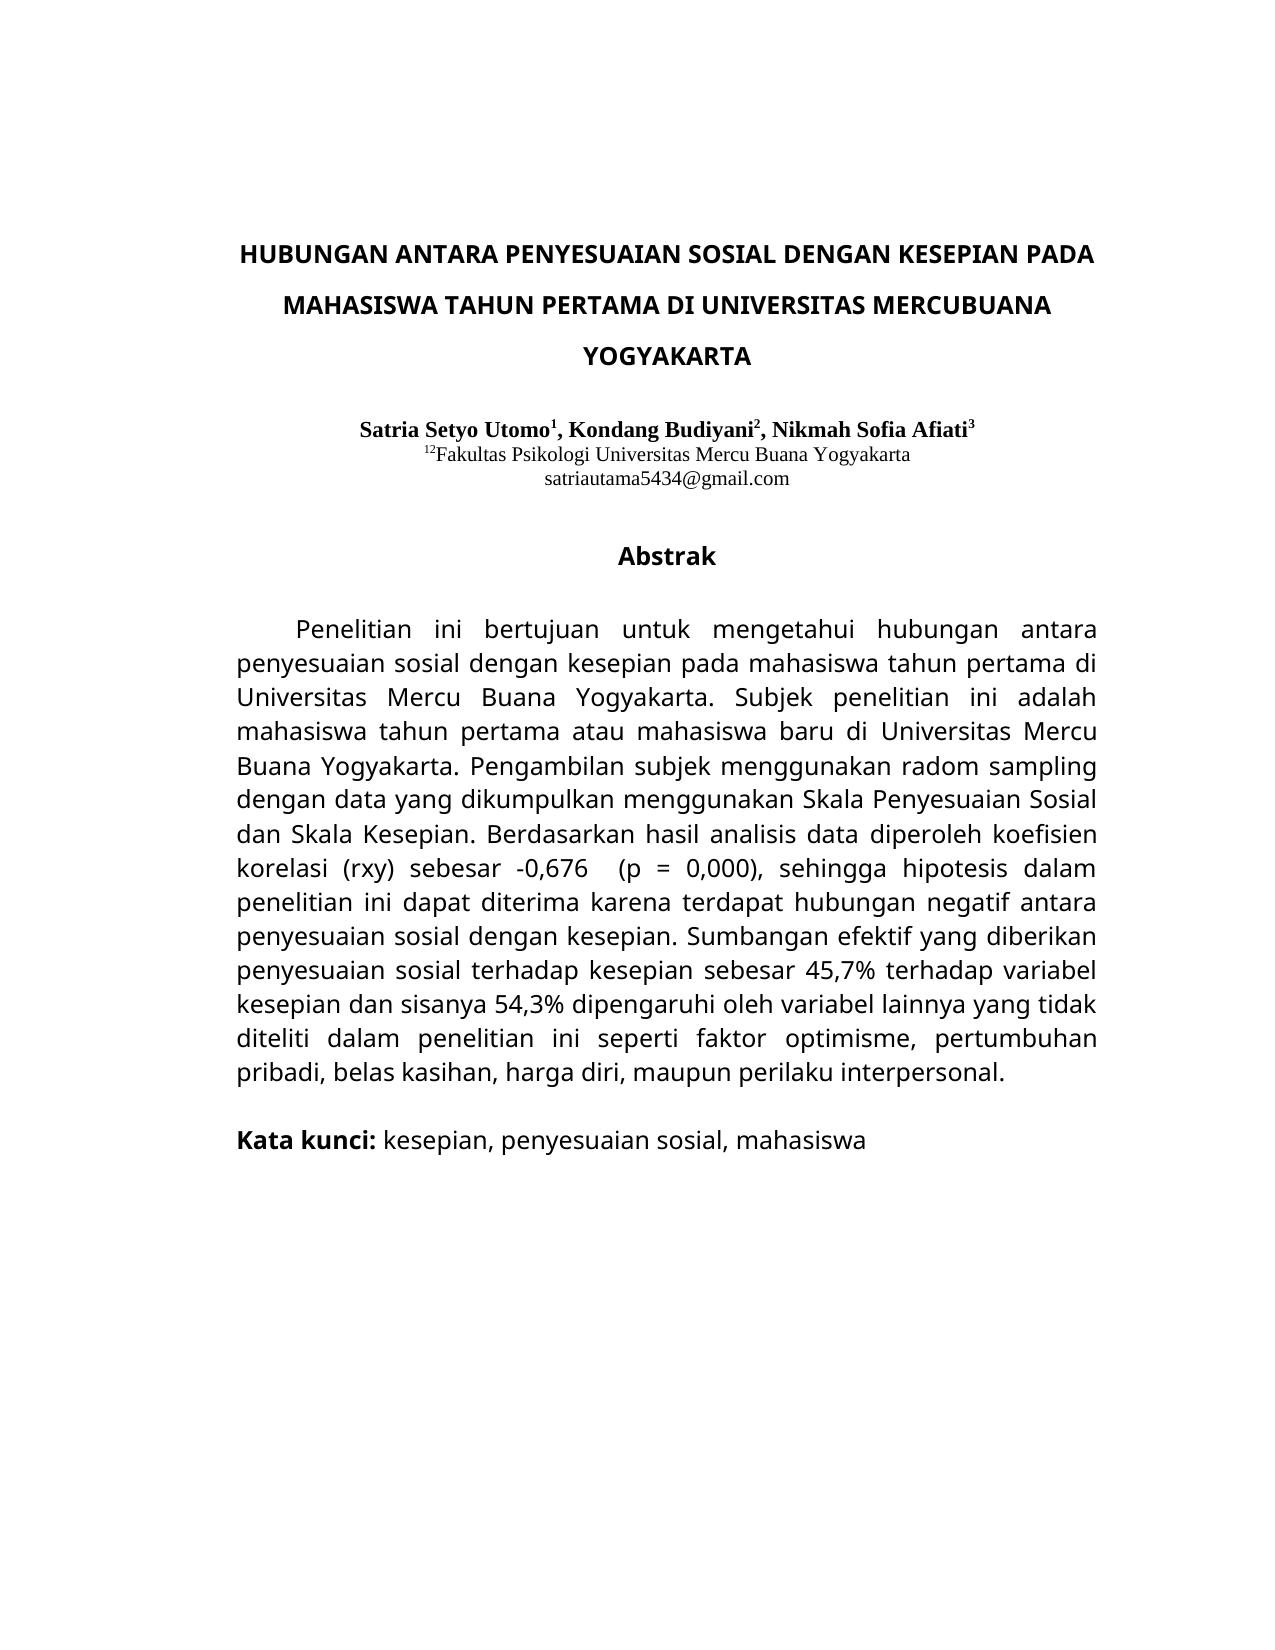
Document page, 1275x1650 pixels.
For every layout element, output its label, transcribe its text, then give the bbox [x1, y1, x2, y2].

text satriautama5434@gmail.com [236, 466, 1098, 490]
text HUBUNGAN ANTARA PENYESUAIAN SOSIAL DENGAN KESEPIAN PADA MAHASISWA TAHUN PERTAMA DI UNIVERSITAS MERCUBUANA YOGYAKARTA [236, 236, 1098, 372]
text Kata kunci: kesepian, penyesuaian sosial, mahasiswa [236, 1123, 1098, 1157]
subtitle Abstrak [236, 539, 1098, 573]
text Satria Setyo Utomo1, Kondang Budiyani2, Nikmah Sofia Afiati3 [236, 416, 1098, 442]
text Penelitian ini bertujuan untuk mengetahui hubungan antara penyesuaian sosial dengan kesepian pada mahasiswa tahun pertama di Universitas Mercu Buana Yogyakarta. Subjek penelitian ini adalah mahasiswa tahun pertama atau mahasiswa baru di Universitas Mercu Buana Yogyakarta. Pengambilan subjek menggunakan radom sampling dengan data yang dikumpulkan menggunakan Skala Penyesuaian Sosial dan Skala Kesepian. Berdasarkan hasil analisis data diperoleh koefisien korelasi (rxy) sebesar -0,676 (p = 0,000), sehingga hipotesis dalam penelitian ini dapat diterima karena terdapat hubungan negatif antara penyesuaian sosial dengan kesepian. Sumbangan efektif yang diberikan penyesuaian sosial terhadap kesepian sebesar 45,7% terhadap variabel kesepian dan sisanya 54,3% dipengaruhi oleh variabel lainnya yang tidak diteliti dalam penelitian ini seperti faktor optimisme, pertumbuhan pribadi, belas kasihan, harga diri, maupun perilaku interpersonal. [236, 612, 1098, 1089]
text 12Fakultas Psikologi Universitas Mercu Buana Yogyakarta [236, 442, 1098, 466]
